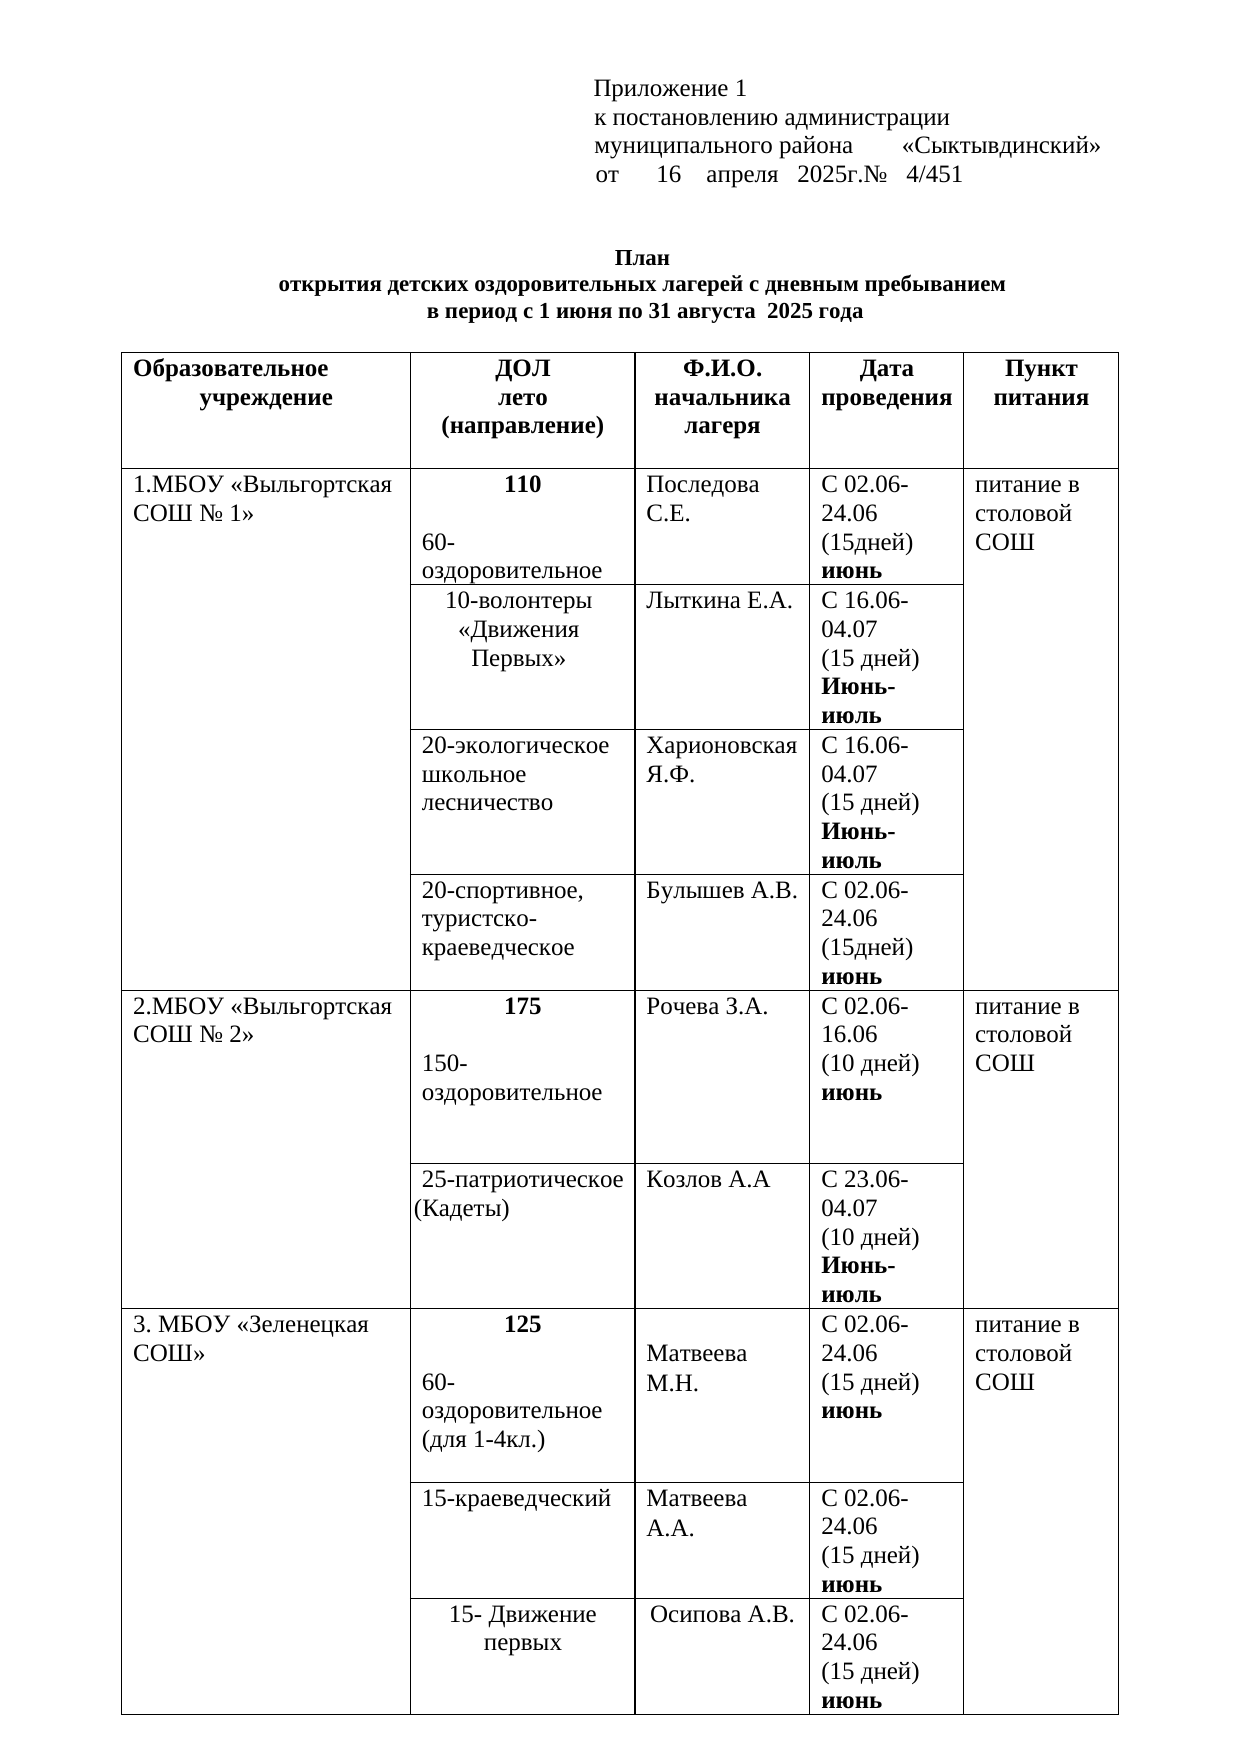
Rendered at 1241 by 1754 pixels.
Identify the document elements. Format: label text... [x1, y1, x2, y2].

table_cell С 02.06-24.06 (15дней) июнь [810, 875, 963, 990]
table_cell 20-экологическое школьное лесничество [411, 730, 634, 874]
table_cell Козлов А.А [636, 1164, 809, 1308]
table_cell С 02.06-24.06 (15дней) июнь [810, 469, 963, 584]
table_cell 10-волонтеры «Движения Первых» [411, 585, 634, 729]
text Приложение 1 [133, 73, 1152, 102]
table_header ДОЛ лето (направление) [411, 353, 634, 468]
text в период с 1 июня по 31 августа 2025 года [133, 297, 1152, 323]
table_cell 15- Движение первых [411, 1599, 634, 1714]
table_cell С 16.06-04.07 (15 дней) Июнь-июль [810, 585, 963, 729]
table_cell Лыткина Е.А. [636, 585, 809, 729]
table_cell С 23.06- 04.07 (10 дней) Июнь-июль [810, 1164, 963, 1308]
table_cell 175 150- оздоровительное [411, 991, 634, 1163]
text открытия детских оздоровительных лагерей с дневным пребыванием [133, 271, 1152, 297]
table_cell Осипова А.В. [636, 1599, 809, 1714]
table_cell Матвеева М.Н. [636, 1309, 809, 1482]
table_cell питание в столовой СОШ [964, 469, 1118, 990]
table_cell Последова С.Е. [636, 469, 809, 584]
table_cell питание в столовой СОШ [964, 1309, 1118, 1714]
table_cell Матвеева А.А. [636, 1483, 809, 1598]
table_cell 15-краеведческий [411, 1483, 634, 1598]
table_cell Харионовская Я.Ф. [636, 730, 809, 874]
text План [133, 244, 1152, 271]
table_cell С 02.06- 24.06 (15 дней) июнь [810, 1309, 963, 1482]
table_cell С 02.06- 16.06 (10 дней) июнь [810, 991, 963, 1163]
table_cell 2.МБОУ «Выльгортская СОШ № 2» [122, 991, 410, 1308]
table_cell С 16.06-04.07 (15 дней) Июнь-июль [810, 730, 963, 874]
table_cell Булышев А.В. [636, 875, 809, 990]
table_cell 3. МБОУ «Зеленецкая СОШ» [122, 1309, 410, 1714]
table_cell 110 60-оздоровительное [411, 469, 634, 584]
table_header Пункт питания [964, 353, 1118, 468]
table_cell 1.МБОУ «Выльгортская СОШ № 1» [122, 469, 410, 990]
table_cell С 02.06-24.06 (15 дней) июнь [810, 1599, 963, 1714]
table_header Ф.И.О. начальника лагеря [636, 353, 809, 468]
table_cell 125 60-оздоровительное (для 1-4кл.) [411, 1309, 634, 1482]
table_cell 20-спортивное, туристско-краеведческое [411, 875, 634, 990]
text от 16 апреля 2025г.№ 4/451 [133, 159, 1152, 188]
table_cell Рочева З.А. [636, 991, 809, 1163]
text к постановлению администрации [133, 102, 1152, 131]
table_header Дата проведения [810, 353, 963, 468]
table_header Образовательное учреждение [122, 353, 410, 468]
table_cell С 02.06-24.06 (15 дней) июнь [810, 1483, 963, 1598]
table_cell 25-патриотическое (Кадеты) [411, 1164, 634, 1308]
table_cell питание в столовой СОШ [964, 991, 1118, 1308]
text муниципального района «Сыктывдинский» [133, 131, 1152, 159]
